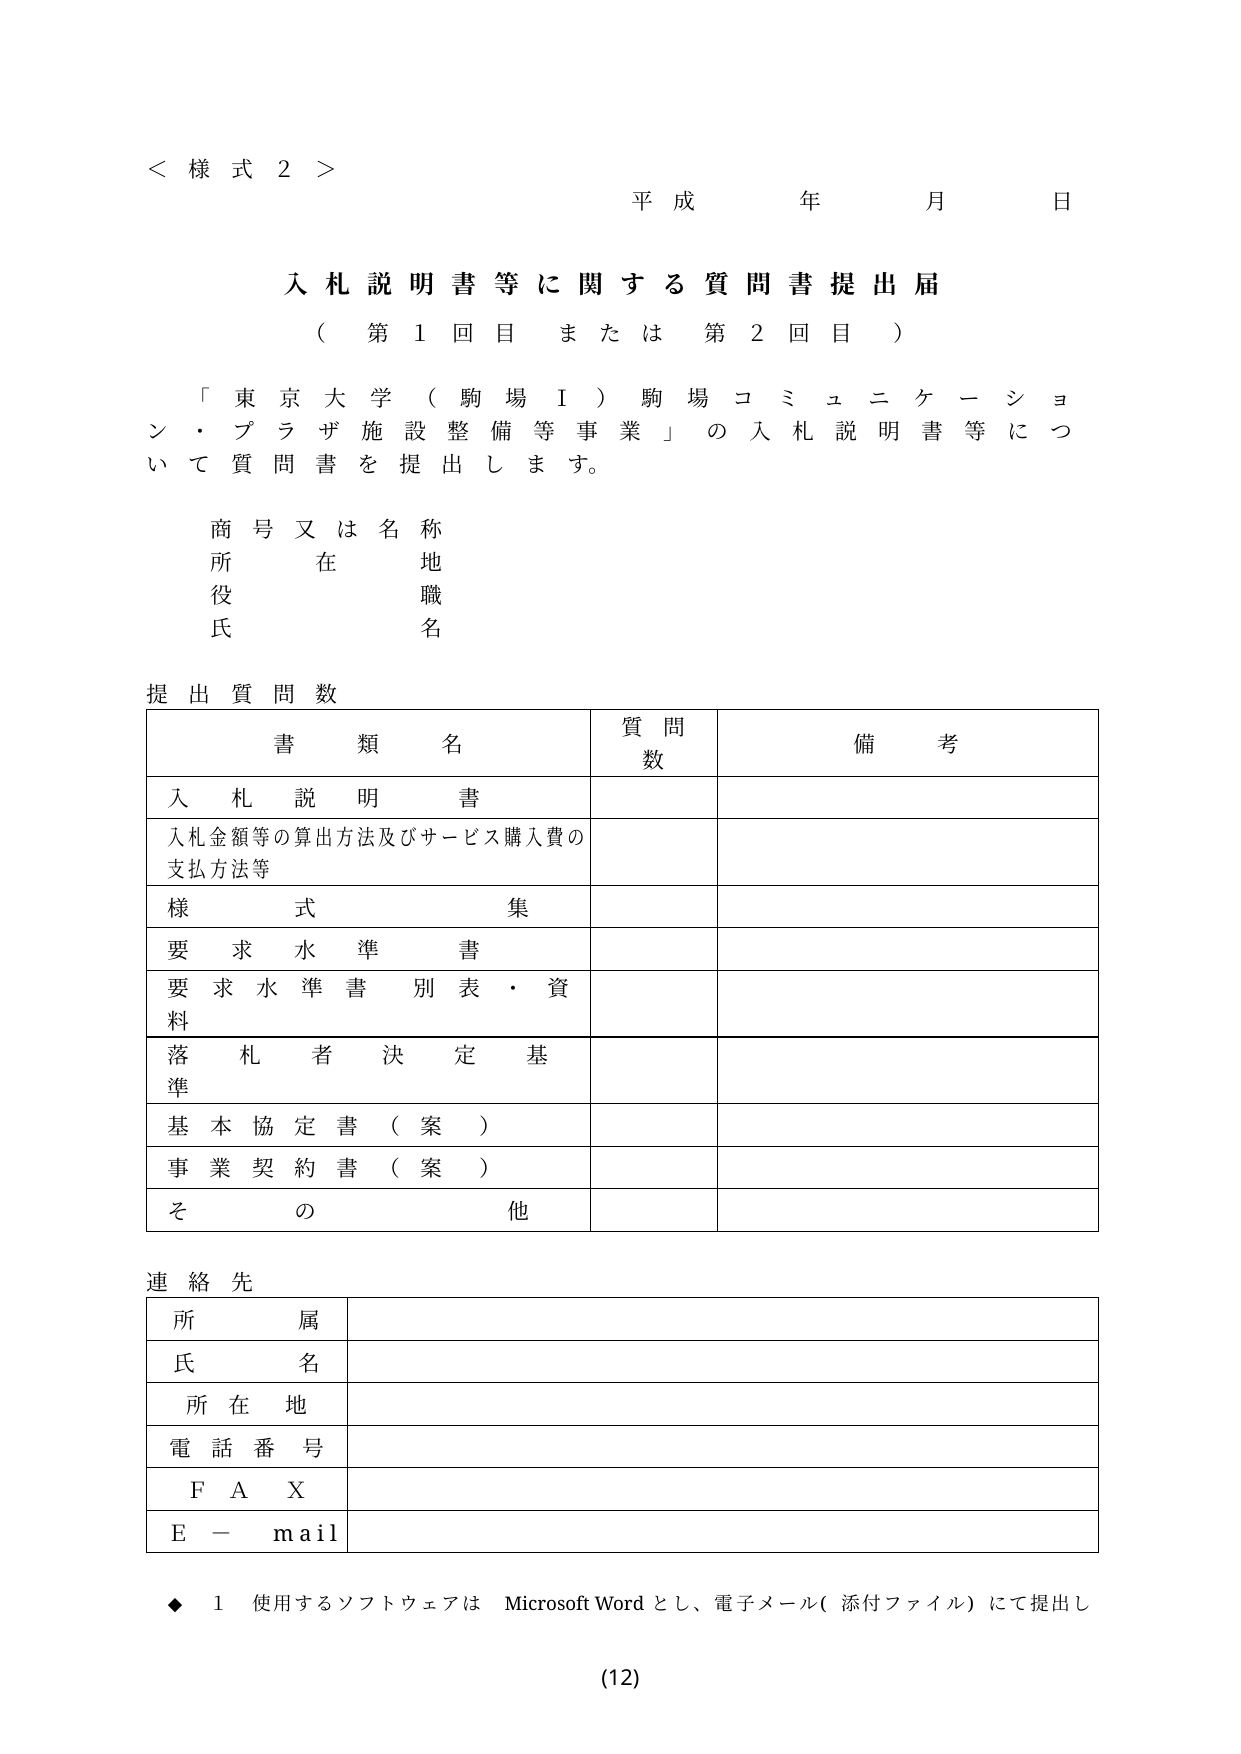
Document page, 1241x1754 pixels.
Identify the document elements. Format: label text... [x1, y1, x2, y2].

table_cell 所在地 [147, 1383, 347, 1425]
table_header 書 類 名 [147, 710, 590, 776]
text 「東京大学（駒場Ⅰ）駒場コミュニケーション・プラザ施設整備等事業」の入札説明書等について質問書を提出します。 [147, 381, 1093, 479]
text 提出質問数 [147, 676, 1093, 709]
table_cell Ｅ－mail [147, 1511, 347, 1552]
table_cell [591, 819, 717, 885]
table_header [348, 1298, 1098, 1340]
table_header 所属 [147, 1298, 347, 1340]
table_header 備 考 [718, 710, 1098, 776]
text ＜様式２＞ [147, 151, 1093, 184]
table_cell [348, 1468, 1098, 1510]
table_cell [591, 1147, 717, 1188]
table_cell [591, 777, 717, 818]
table_cell [718, 1104, 1098, 1146]
table_cell [348, 1511, 1098, 1552]
table_cell [718, 819, 1098, 885]
text 商号又は名称 [147, 512, 1093, 545]
text 入札説明書等に関する質問書提出届 [147, 249, 1093, 315]
table_cell [348, 1383, 1098, 1425]
text 所 在 地 [147, 545, 1093, 578]
text （ 第１回目 または 第２回目 ） [147, 315, 1093, 348]
table_cell [718, 1189, 1098, 1231]
table_cell [718, 971, 1098, 1036]
table_cell [591, 1038, 717, 1103]
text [147, 1586, 1093, 1619]
table_cell [718, 928, 1098, 970]
text 平成 年 月 日 [147, 184, 1093, 217]
table_cell [718, 777, 1098, 818]
table_cell [348, 1341, 1098, 1382]
table_cell [591, 971, 717, 1036]
table_cell 基本協定書（案） [147, 1104, 590, 1146]
table_cell 氏名 [147, 1341, 347, 1382]
table_cell その他 [147, 1189, 590, 1231]
text 役 職 [147, 578, 1093, 611]
text 氏 名 [147, 611, 1093, 643]
table_cell [348, 1426, 1098, 1467]
table_cell [718, 1038, 1098, 1103]
table_cell 要求水準書 別表・資料 [147, 971, 590, 1036]
table_cell 要求水準書 [147, 928, 590, 970]
table_cell 入札金額等の算出方法及びサービス購入費の支払方法等 [147, 819, 590, 885]
table_cell 様式集 [147, 886, 590, 927]
table_cell [718, 886, 1098, 927]
table_cell 入札説明書 [147, 777, 590, 818]
text 連絡先 [147, 1264, 1093, 1297]
table_cell ＦＡＸ [147, 1468, 347, 1510]
table_cell 電話番号 [147, 1426, 347, 1467]
table_cell 事業契約書（案） [147, 1147, 590, 1188]
table_cell 落札者決定基準 [147, 1038, 590, 1103]
table_cell [718, 1147, 1098, 1188]
table_header 質問数 [591, 710, 717, 776]
table_cell [591, 928, 717, 970]
table_cell [591, 1104, 717, 1146]
table_cell [591, 1189, 717, 1231]
table_cell [591, 886, 717, 927]
